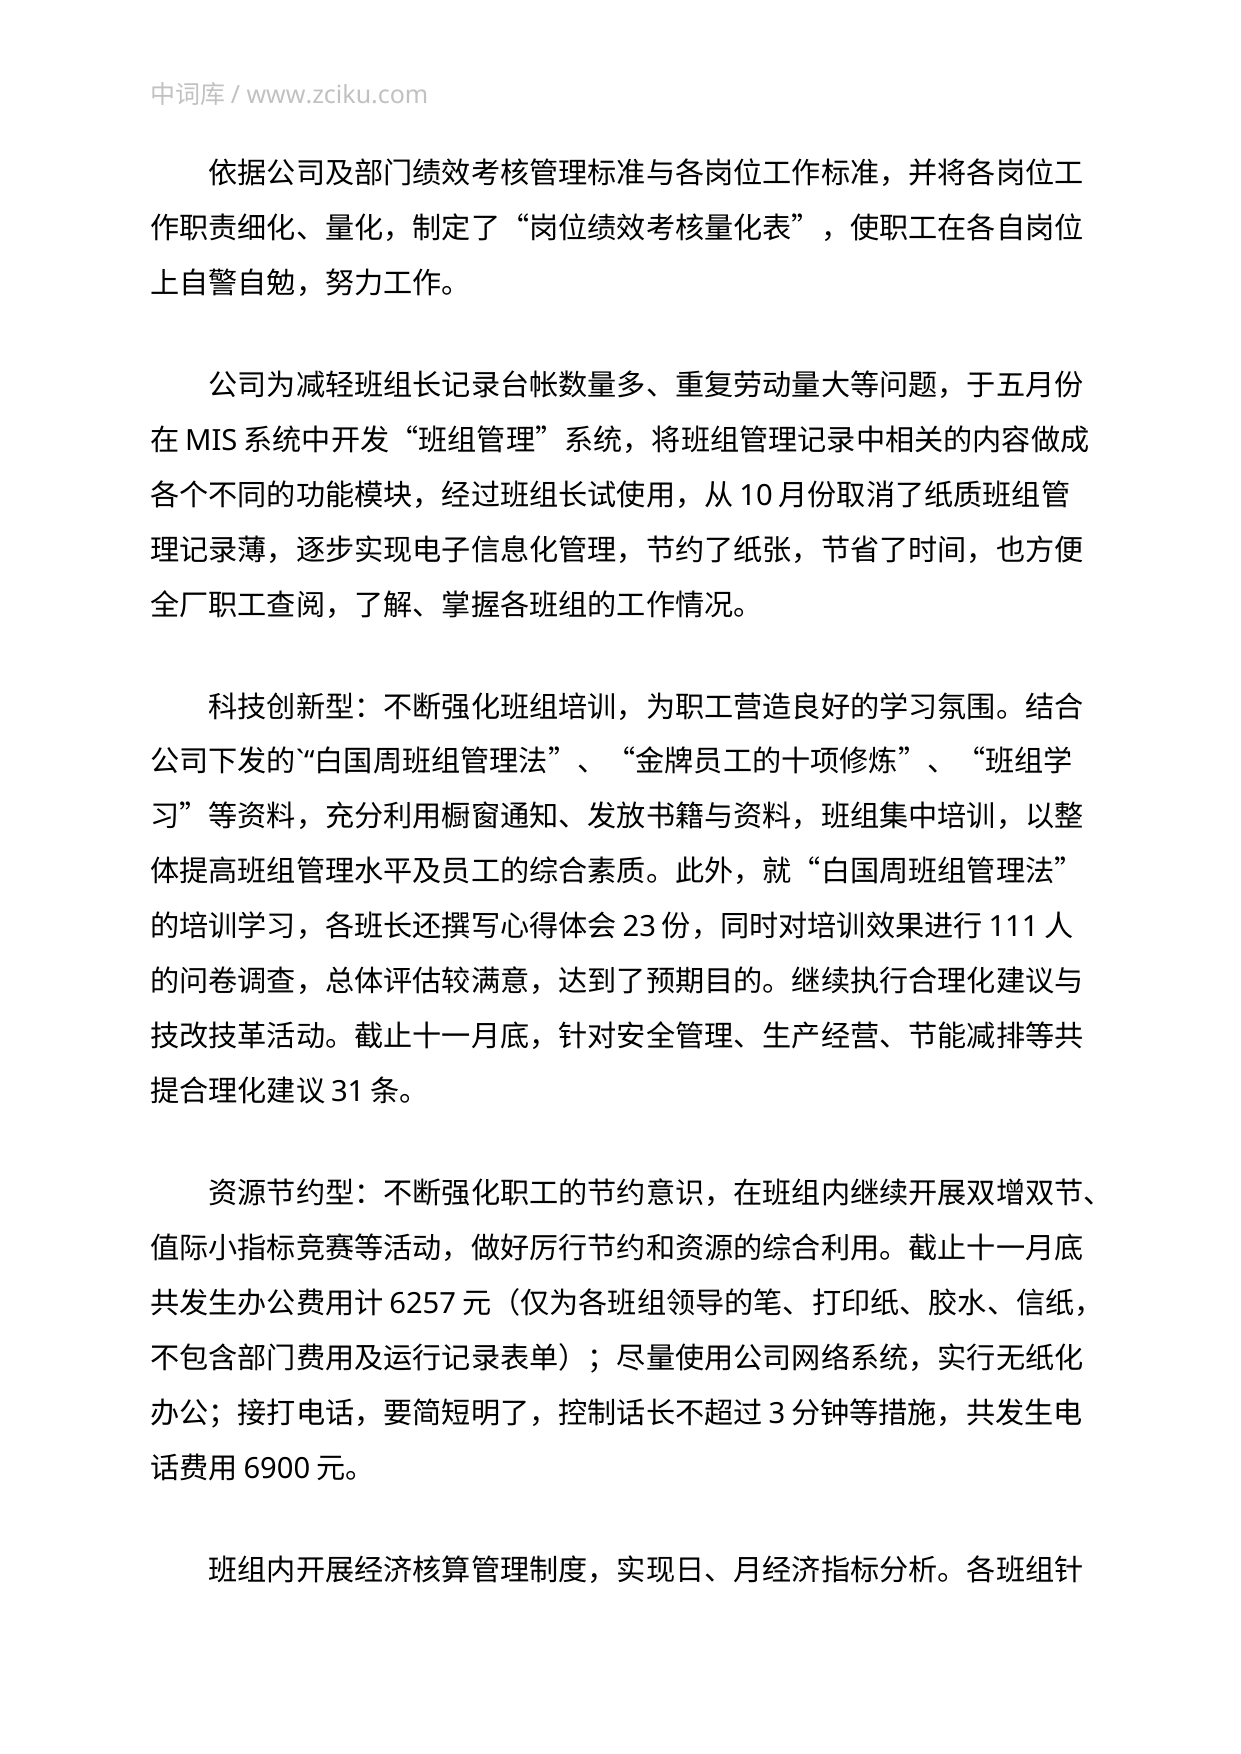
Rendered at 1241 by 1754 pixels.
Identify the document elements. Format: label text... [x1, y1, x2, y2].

text 依据公司及部门绩效考核管理标准与各岗位工作标准，并将各岗位工作职责细化、量化，制定了“岗位绩效考核量化表”，使职工在各自岗位上自警自勉，努力工作。 [150, 150, 1090, 302]
text 资源节约型：不断强化职工的节约意识，在班组内继续开展双增双节、值际小指标竞赛等活动，做好厉行节约和资源的综合利用。截止十一月底共发生办公费用计6257元（仅为各班组领导的笔、打印纸、胶水、信纸，不包含部门费用及运行记录表单）；尽量使用公司网络系统，实行无纸化办公；接打电话，要简短明了，控制话长不超过3分钟等措施，共发生电话费用6900元。 [150, 1169, 1090, 1487]
text 公司为减轻班组长记录台帐数量多、重复劳动量大等问题，于五月份在MIS系统中开发“班组管理”系统，将班组管理记录中相关的内容做成各个不同的功能模块，经过班组长试使用，从10月份取消了纸质班组管理记录薄，逐步实现电子信息化管理，节约了纸张，节省了时间，也方便全厂职工查阅，了解、掌握各班组的工作情况。 [150, 362, 1090, 624]
text 科技创新型：不断强化班组培训，为职工营造良好的学习氛围。结合公司下发的`“白国周班组管理法”、“金牌员工的十项修炼”、“班组学习”等资料，充分利用橱窗通知、发放书籍与资料，班组集中培训，以整体提高班组管理水平及员工的综合素质。此外，就“白国周班组管理法”的培训学习，各班长还撰写心得体会23份，同时对培训效果进行111人的问卷调查，总体评估较满意，达到了预期目的。继续执行合理化建议与技改技革活动。截止十一月底，针对安全管理、生产经营、节能减排等共提合理化建议31条。 [150, 683, 1090, 1110]
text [150, 1546, 1090, 1588]
